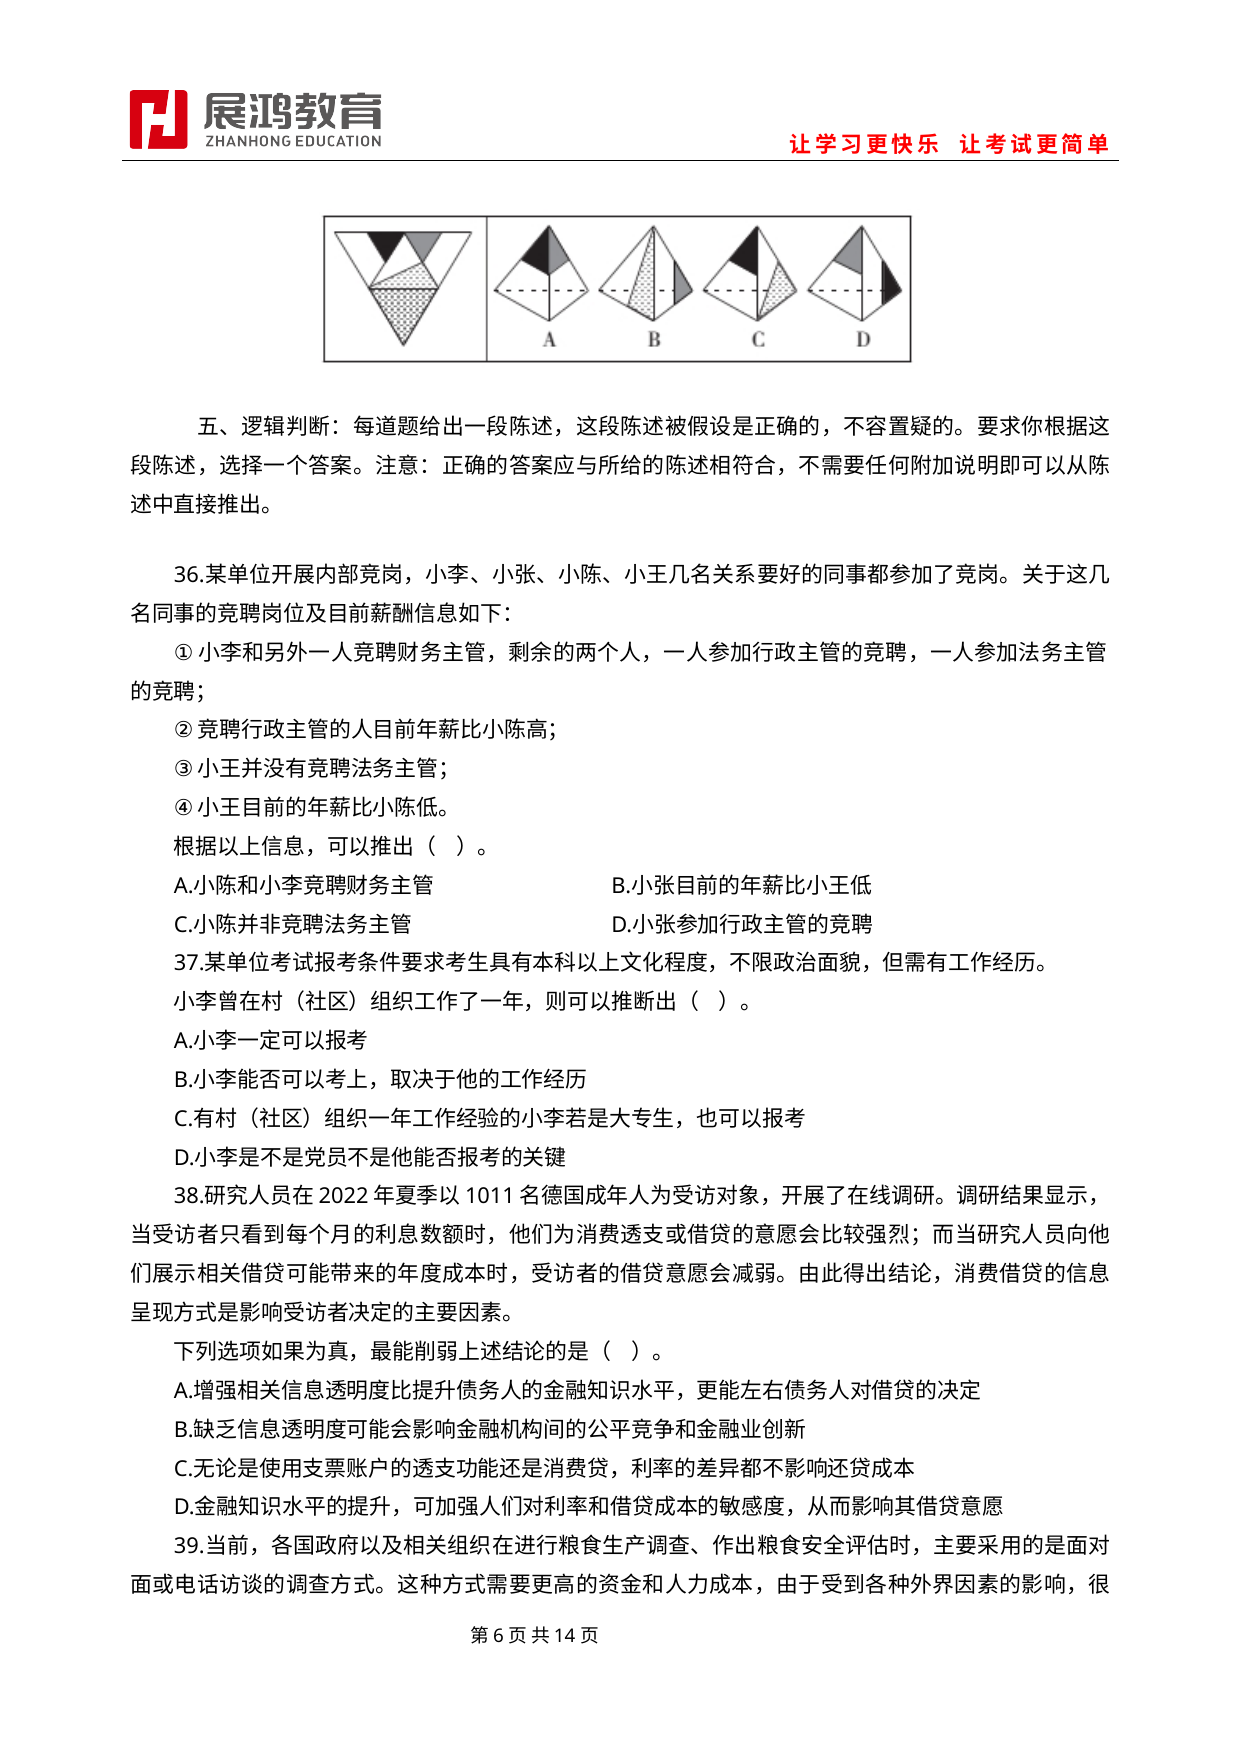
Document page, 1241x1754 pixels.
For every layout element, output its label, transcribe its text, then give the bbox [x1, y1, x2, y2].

text 39.当前，各国政府以及相关组织在进行粮食生产调查、作出粮食安全评估时，主要采用的是面对面或电话访谈的调查方式。这种方式需要更高的资金和人力成本，由于受到各种外界因素的影响，很多国家和地区无法及时获得有关粮食安全的基本数据。针对这一困境，研究人员提出可以通过机器学习算法来获取数据。 [130, 1528, 1110, 1599]
text A.增强相关信息透明度比提升债务人的金融知识水平，更能左右债务人对借贷的决定 [130, 1372, 1110, 1405]
picture [319, 209, 921, 369]
text 下列选项如果为真，最能削弱上述结论的是（ ）。 [130, 1334, 1110, 1366]
text C.无论是使用支票账户的透支功能还是消费贷，利率的差异都不影响还贷成本 [130, 1450, 1110, 1483]
picture [129, 90, 382, 149]
text ③小王并没有竞聘法务主管； [130, 751, 1110, 783]
subtitle 五、逻辑判断：每道题给出一段陈述，这段陈述被假设是正确的，不容置疑的。要求你根据这段陈述，选择一个答案。注意：正确的答案应与所给的陈述相符合，不需要任何附加说明即可以从陈述中直接推出。 [130, 409, 1110, 519]
text D.金融知识水平的提升，可加强人们对利率和借贷成本的敏感度，从而影响其借贷意愿 [130, 1489, 1110, 1522]
text ②竞聘行政主管的人目前年薪比小陈高； [130, 712, 1110, 744]
text C.有村（社区）组织一年工作经验的小李若是大专生，也可以报考 [130, 1100, 1110, 1133]
text D.小李是不是党员不是他能否报考的关键 [130, 1139, 1110, 1172]
text 38.研究人员在2022年夏季以1011名德国成年人为受访对象，开展了在线调研。调研结果显示，当受访者只看到每个月的利息数额时，他们为消费透支或借贷的意愿会比较强烈；而当研究人员向他们展示相关借贷可能带来的年度成本时，受访者的借贷意愿会减弱。由此得出结论，消费借贷的信息呈现方式是影响受访者决定的主要因素。 [130, 1178, 1110, 1327]
text 根据以上信息，可以推出（ ）。 [130, 829, 1110, 861]
text ①小李和另外一人竞聘财务主管，剩余的两个人，一人参加行政主管的竞聘，一人参加法务主管的竞聘； [130, 634, 1110, 706]
text B.缺乏信息透明度可能会影响金融机构间的公平竞争和金融业创新 [130, 1411, 1110, 1444]
text B.小李能否可以考上，取决于他的工作经历 [130, 1062, 1110, 1094]
text A.小李一定可以报考 [130, 1023, 1110, 1055]
text 37.某单位考试报考条件要求考生具有本科以上文化程度，不限政治面貌，但需有工作经历。 [130, 945, 1110, 978]
text C.小陈并非竞聘法务主管 D.小张参加行政主管的竞聘 [130, 906, 1110, 939]
text 小李曾在村（社区）组织工作了一年，则可以推断出（ ）。 [130, 984, 1110, 1016]
text ④小王目前的年薪比小陈低。 [130, 790, 1110, 822]
text A.小陈和小李竞聘财务主管 B.小张目前的年薪比小王低 [130, 867, 1110, 900]
text 36.某单位开展内部竞岗，小李、小张、小陈、小王几名关系要好的同事都参加了竞岗。关于这几名同事的竞聘岗位及目前薪酬信息如下： [130, 557, 1110, 628]
